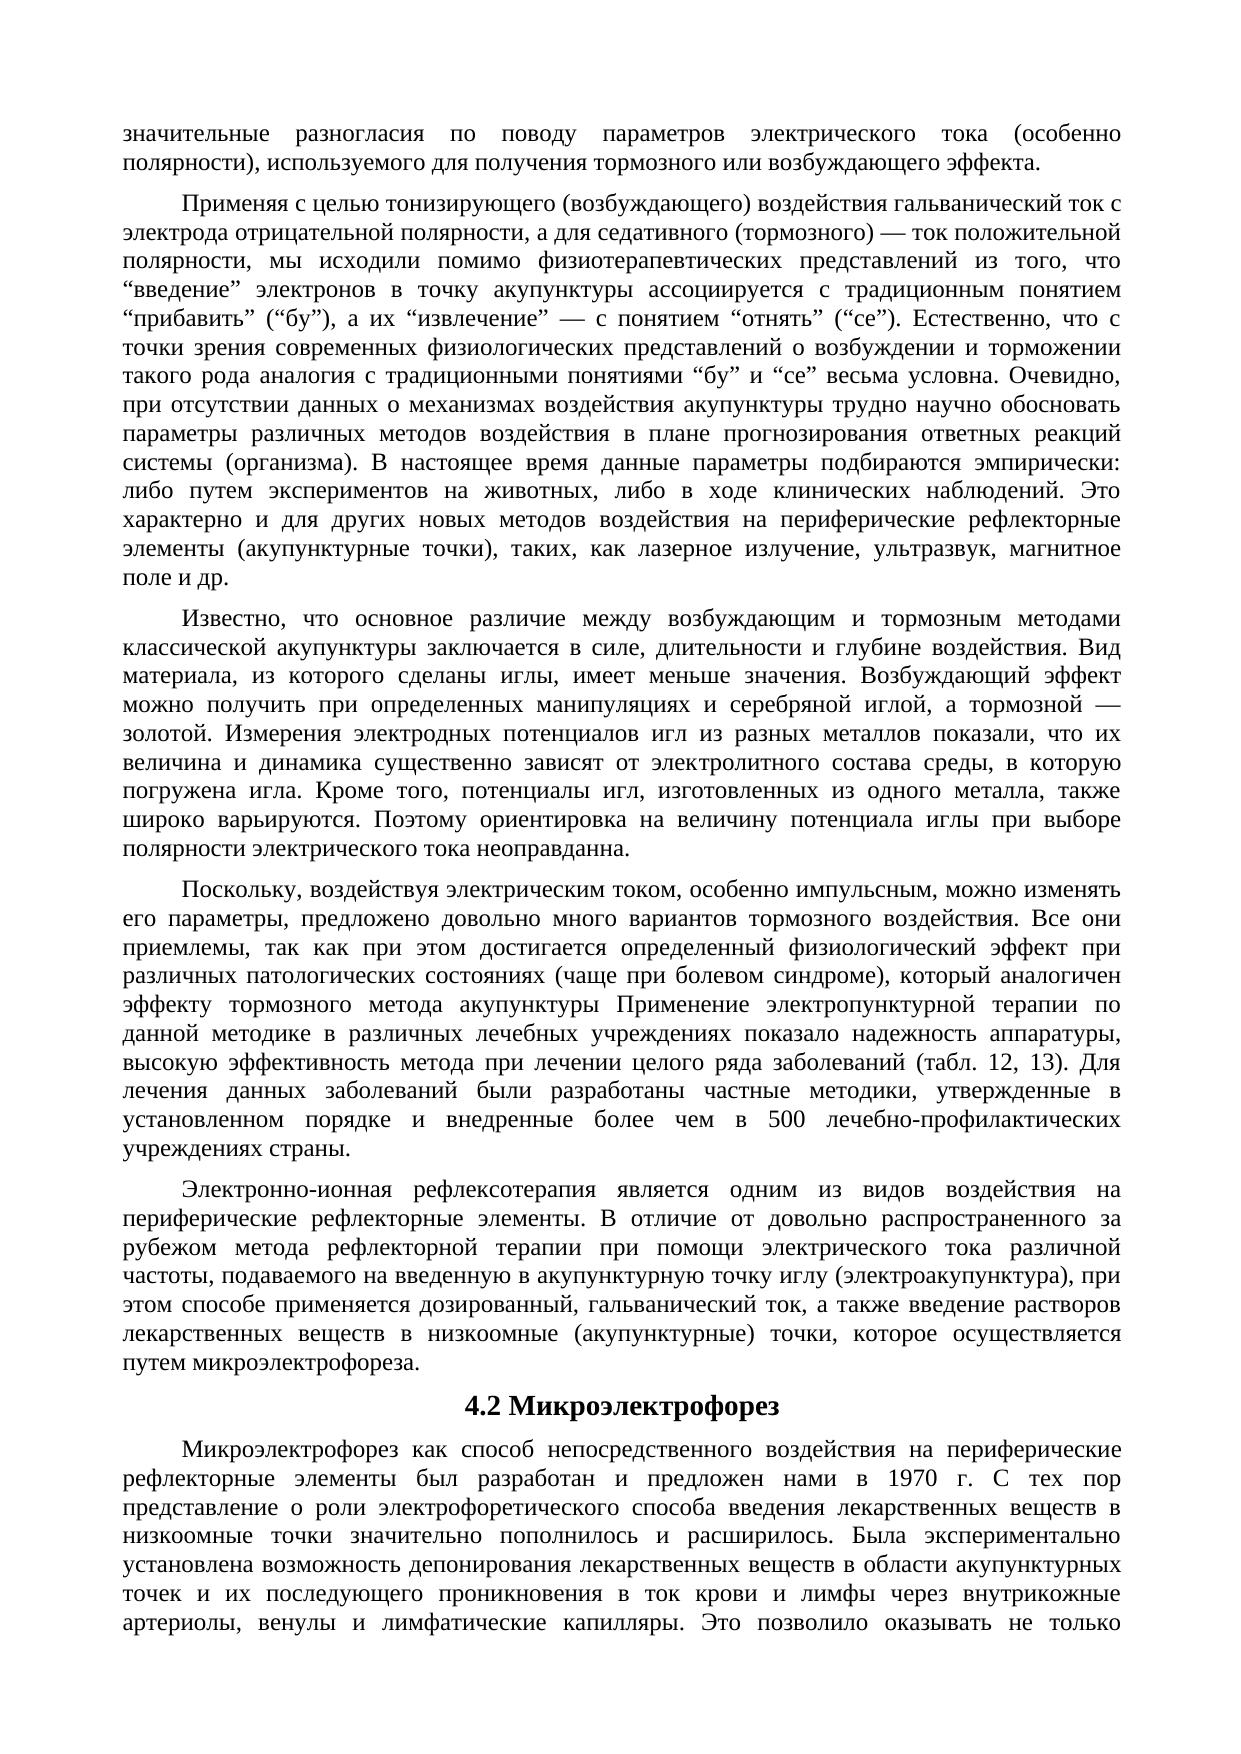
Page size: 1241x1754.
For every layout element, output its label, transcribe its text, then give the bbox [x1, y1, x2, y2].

text 4.2 Микроэлектрофорез [122, 1388, 1122, 1422]
text Известно, что основное различие между возбуждающим и тормозным методами классической акупунктуры заключается в силе, длительности и глубине воздействия. Вид материала, из которого сделаны иглы, имеет меньше значения. Возбуждающий эффект можно получить при определенных манипуляциях и серебряной иглой, а тормозной — золотой. Измерения электродных потенциалов игл из разных металлов показали, что их величина и динамика существенно зависят от электролитного состава среды, в которую погружена игла. Кроме того, потенциалы игл, изготовленных из одного металла, также широко варьируются. Поэтому ориентировка на величину потенциала иглы при выборе полярности электрического тока неоправданна. [122, 603, 1122, 862]
text Применяя с целью тонизирующего (возбуждающего) воздействия гальванический ток с электрода отрицательной полярности, а для седативного (тормозного) — ток положительной полярности, мы исходили помимо физиотерапевтических представлений из того, что “введение” электронов в точку акупунктуры ассоциируется с традиционным понятием “прибавить” (“бу”), а их “извлечение” — с понятием “отнять” (“се”). Естественно, что с точки зрения современных физиологических представлений о возбуждении и торможении такого рода аналогия с традиционными понятиями “бу” и “се” весьма условна. Очевидно, при отсутствии данных о механизмах воздействия акупунктуры трудно научно обосновать параметры различных методов воздействия в плане прогнозирования ответных реакций системы (организма). В настоящее время данные параметры подбираются эмпирически: либо путем экспериментов на животных, либо в ходе клинических наблюдений. Это характерно и для других новых методов воздействия на периферические рефлекторные элементы (акупунктурные точки), таких, как лазерное излучение, ультразвук, магнитное поле и др. [122, 188, 1122, 591]
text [122, 1434, 1122, 1635]
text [122, 118, 1122, 176]
text Поскольку, воздействуя электрическим током, особенно импульсным, можно изменять его параметры, предложено довольно много вариантов тормозного воздействия. Все они приемлемы, так как при этом достигается определенный физиологический эффект при различных патологических состояниях (чаще при болевом синдроме), который аналогичен эффекту тормозного метода акупунктуры Применение электропунктурной терапии по данной методике в различных лечебных учреждениях показало надежность аппаратуры, высокую эффективность метода при лечении целого ряда заболеваний (табл. 12, 13). Для лечения данных заболеваний были разработаны частные методики, утвержденные в установленном порядке и внедренные более чем в 500 лечебно-профилактических учреждениях страны. [122, 874, 1122, 1162]
text Электронно-ионная рефлексотерапия является одним из видов воздействия на периферические рефлекторные элементы. В отличие от довольно распространенного за рубежом метода рефлекторной терапии при помощи электрического тока различной частоты, подаваемого на введенную в акупунктурную точку иглу (электроакупунктура), при этом способе применяется дозированный, гальванический ток, а также введение растворов лекарственных веществ в низкоомные (акупунктурные) точки, которое осуществляется путем микроэлектрофореза. [122, 1174, 1122, 1376]
